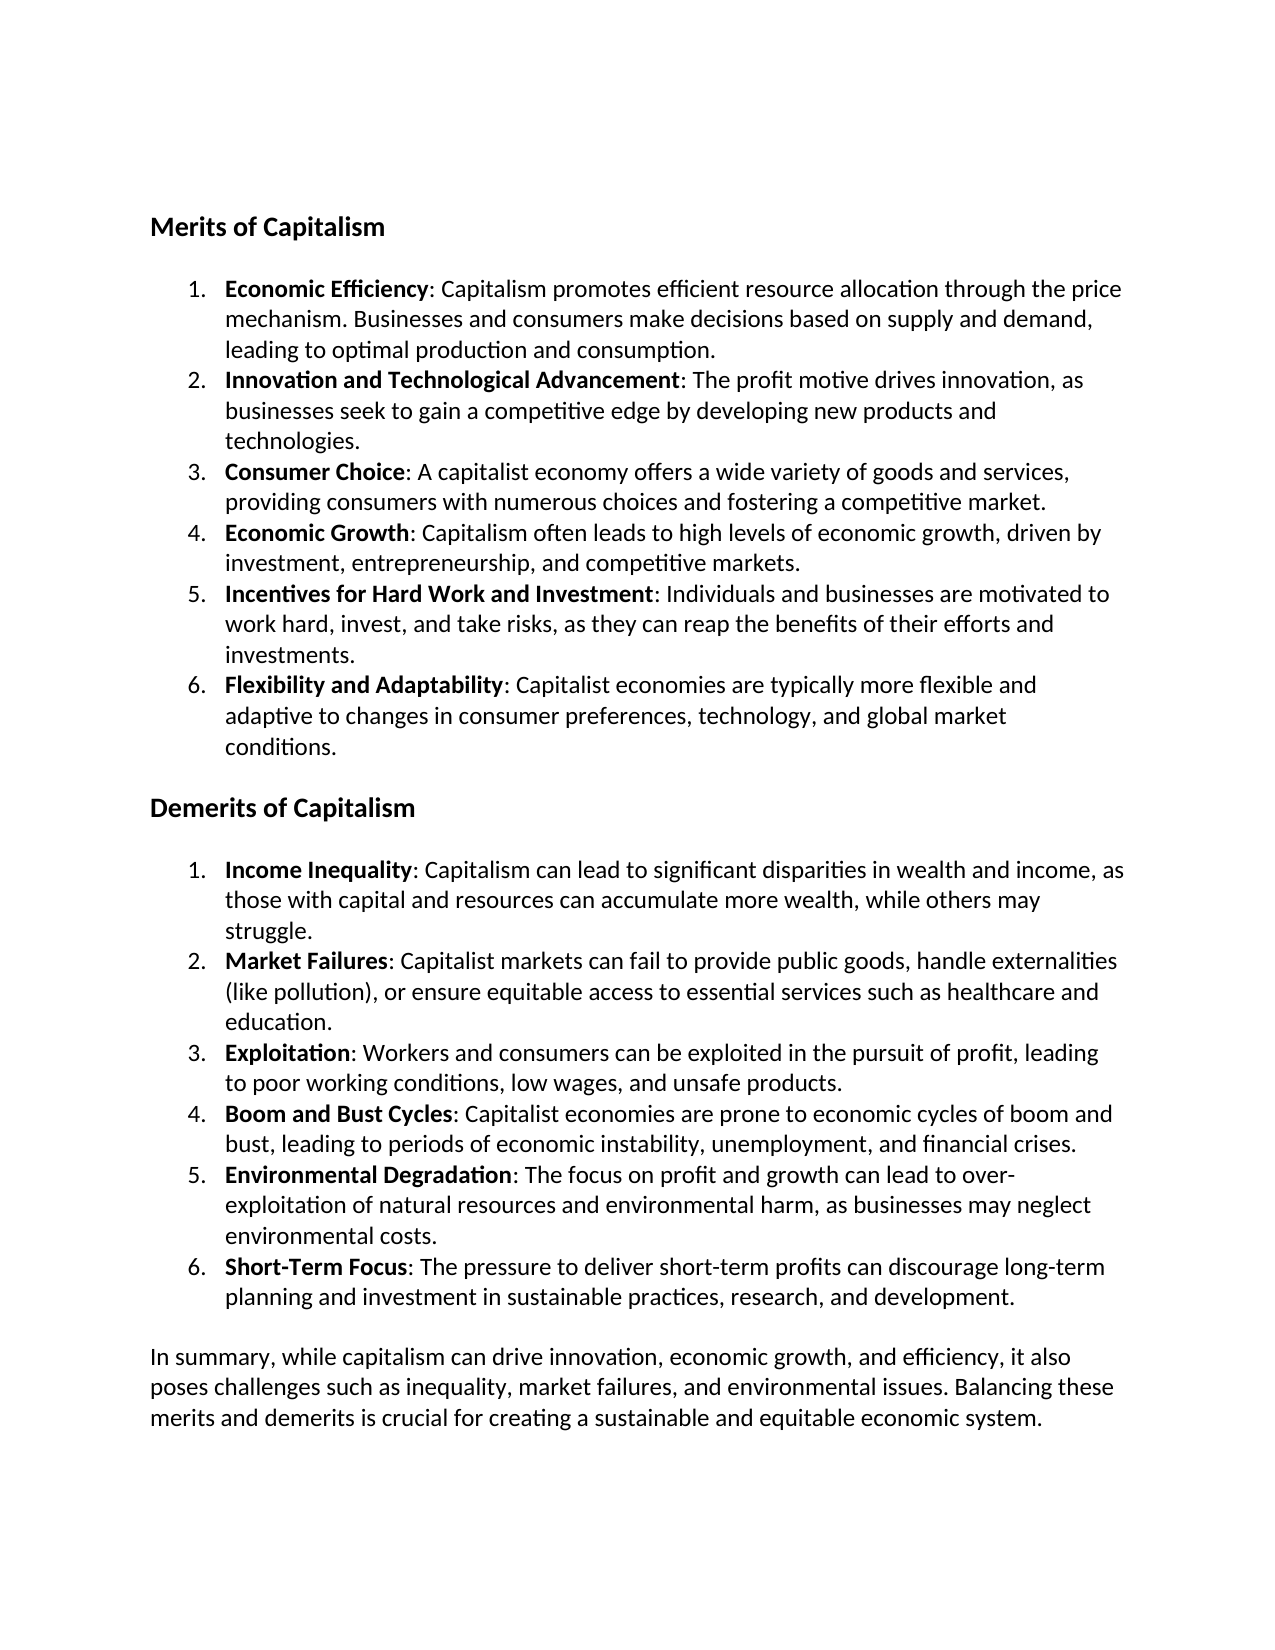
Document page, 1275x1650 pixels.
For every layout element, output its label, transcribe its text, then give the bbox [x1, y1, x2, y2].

list Income Inequality: Capitalism can lead to significant disparities in wealth and income, as those with capital and resources can accumulate more wealth, while others may struggle. [187, 961, 1125, 1053]
list Exploitation: Workers and consumers can be exploited in the pursuit of profit, leading to poor working conditions, low wages, and unsafe products. [187, 1144, 1125, 1205]
list Economic Growth: Capitalism often leads to high levels of economic growth, driven by investment, entrepreneurship, and competitive markets. [187, 624, 1125, 685]
list Boom and Bust Cycles: Capitalist economies are prone to economic cycles of boom and bust, leading to periods of economic instability, unemployment, and financial crises. [187, 1205, 1125, 1266]
list Economic Efficiency: Capitalism promotes efficient resource allocation through the price mechanism. Businesses and consumers make decisions based on supply and demand, leading to optimal production and consumption. [187, 380, 1125, 472]
list Short-Term Focus: The pressure to deliver short-term profits can discourage long-term planning and investment in sustainable practices, research, and development. [187, 1358, 1125, 1419]
list Flexibility and Adaptability: Capitalist economies are typically more flexible and adaptive to changes in consumer preferences, technology, and global market conditions. [187, 777, 1125, 868]
list Market Failures: Capitalist markets can fail to provide public goods, handle externalities (like pollution), or ensure equitable access to essential services such as healthcare and education. [187, 1053, 1125, 1144]
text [150, 150, 1125, 238]
list Consumer Choice: A capitalist economy offers a wide variety of goods and services, providing consumers with numerous choices and fostering a competitive market. [187, 563, 1125, 624]
list Innovation and Technological Advancement: The profit motive drives innovation, as businesses seek to gain a competitive edge by developing new products and technologies. [187, 472, 1125, 563]
text Demerits of Capitalism [150, 898, 1125, 932]
text Merits of Capitalism [150, 317, 1125, 351]
list Incentives for Hard Work and Investment: Individuals and businesses are motivated to work hard, invest, and take risks, as they can reap the benefits of their efforts and investments. [187, 685, 1125, 777]
list Environmental Degradation: The focus on profit and growth can lead to over-exploitation of natural resources and environmental harm, as businesses may neglect environmental costs. [187, 1266, 1125, 1358]
